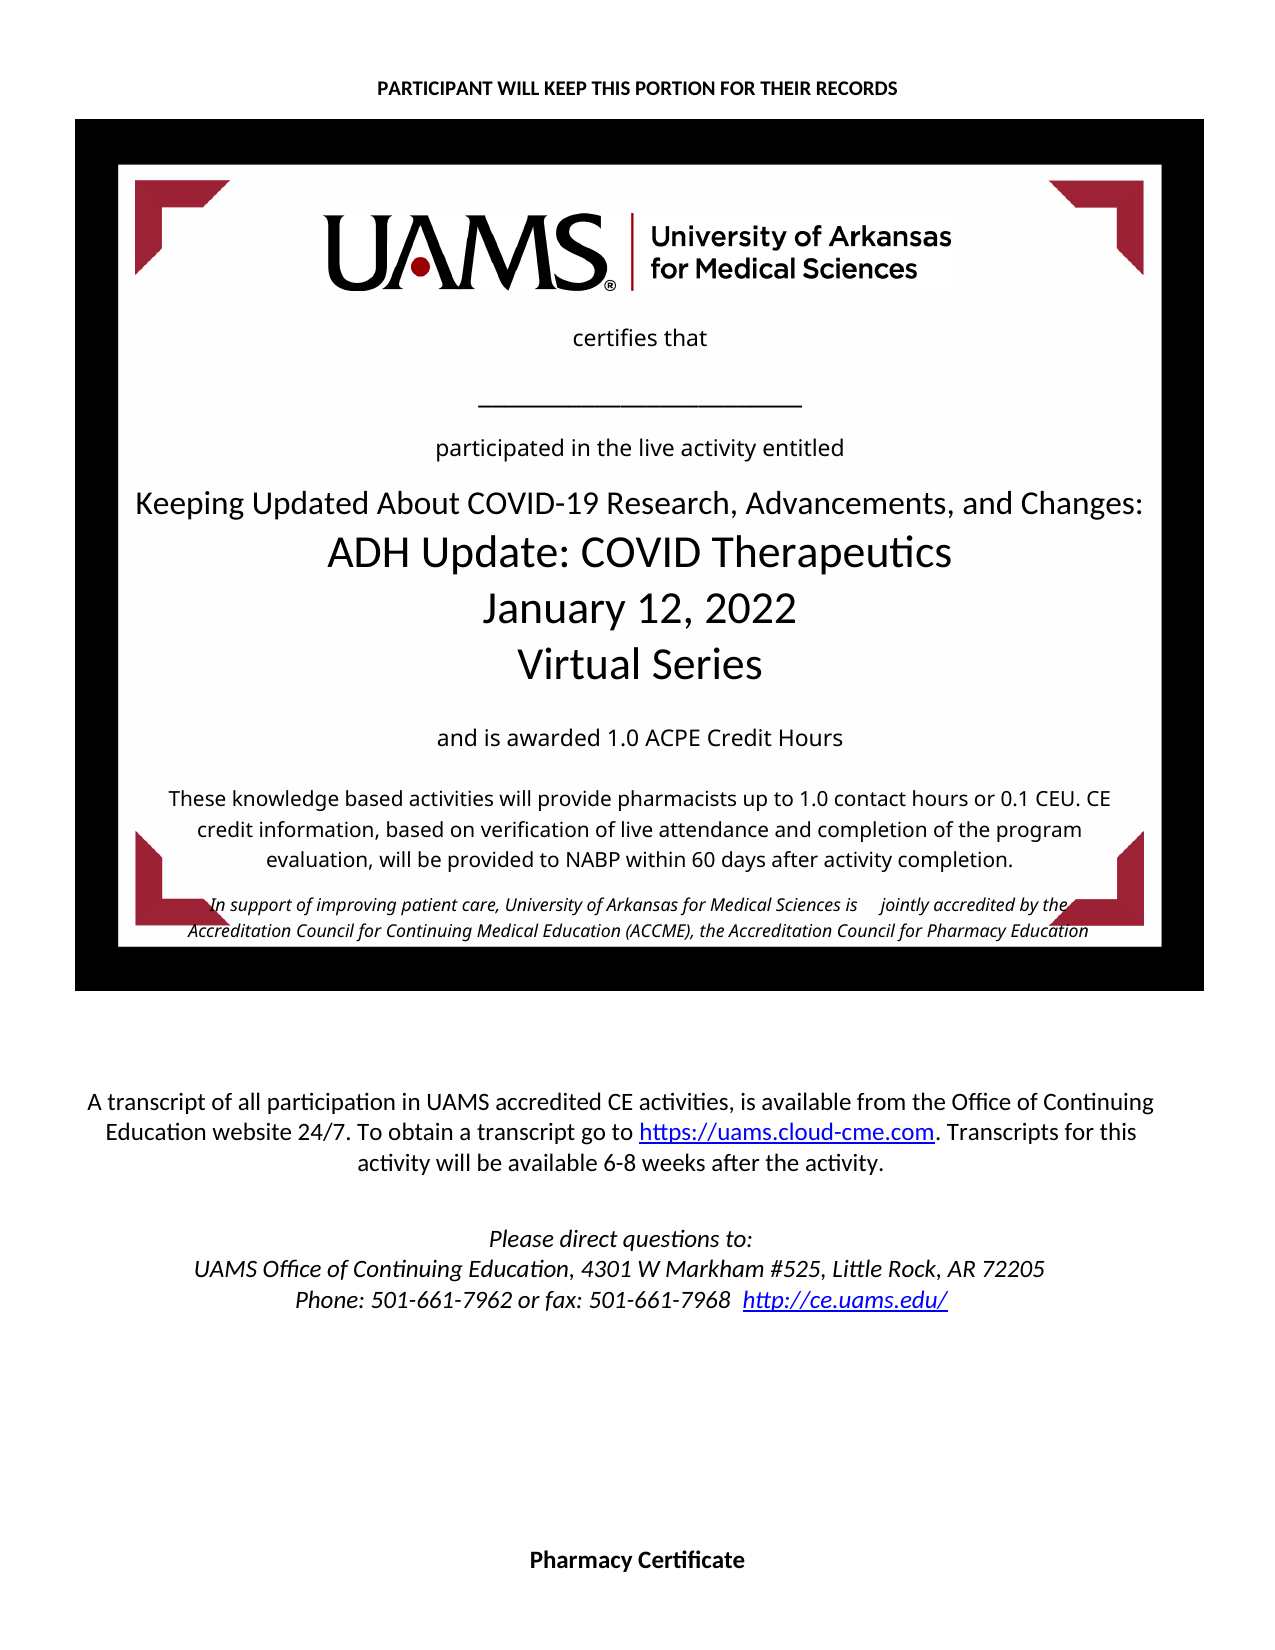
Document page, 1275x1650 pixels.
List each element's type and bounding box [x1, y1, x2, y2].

picture [75, 119, 1204, 991]
